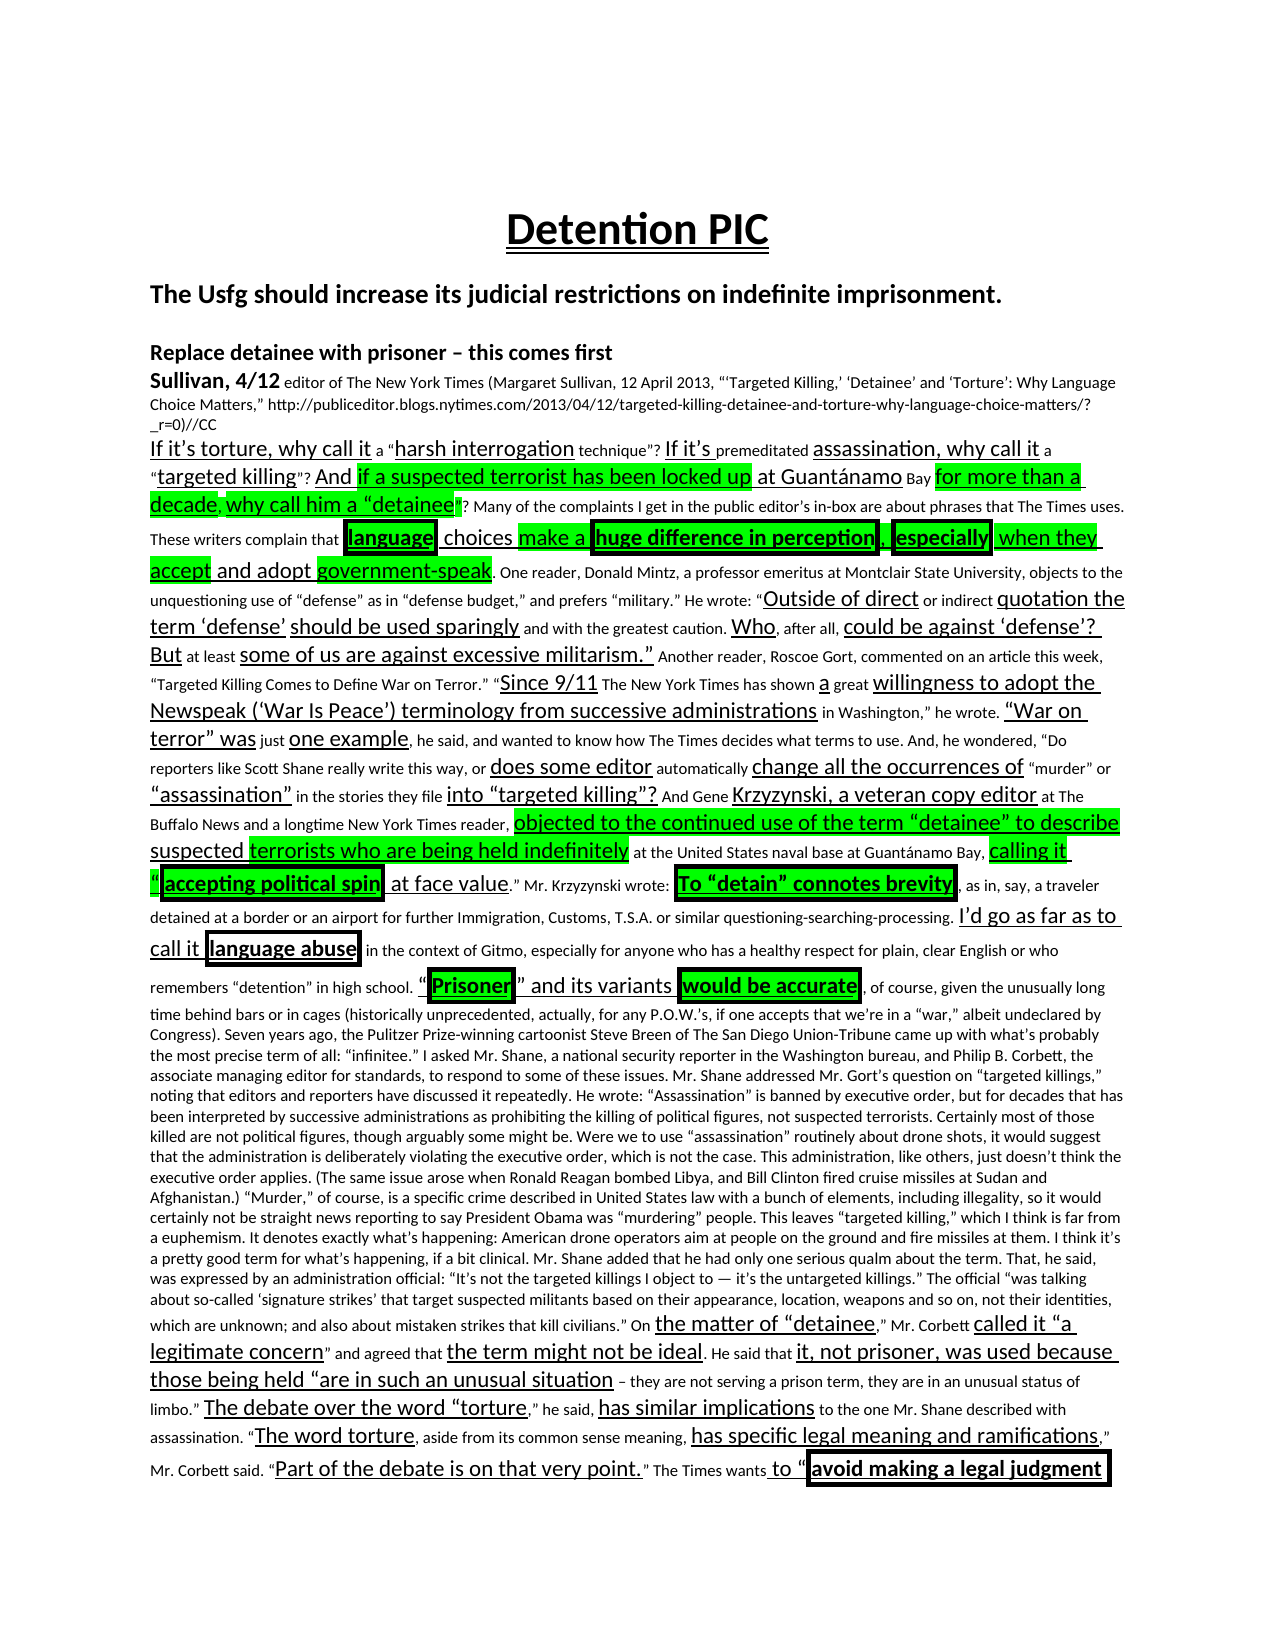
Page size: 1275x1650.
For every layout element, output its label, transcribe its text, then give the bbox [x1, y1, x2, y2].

subtitle Detention PIC [150, 200, 1125, 256]
text Sullivan, 4/12 editor of The New York Times (Margaret Sullivan, 12 April 2013, “‘Targeted Killing,’ ‘Detainee’ and ‘Torture’: Why Language Choice Matters,” http://publiceditor.blogs.nytimes.com/2013/04/12/targeted-killing-detainee-and-torture-why-language-choice-matters/?_r=0)//CC [150, 366, 1125, 434]
text Replace detainee with prisoner – this comes first [150, 338, 1125, 366]
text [150, 434, 1125, 1487]
subtitle The Usfg should increase its judicial restrictions on indefinite imprisonment. [150, 277, 1125, 310]
